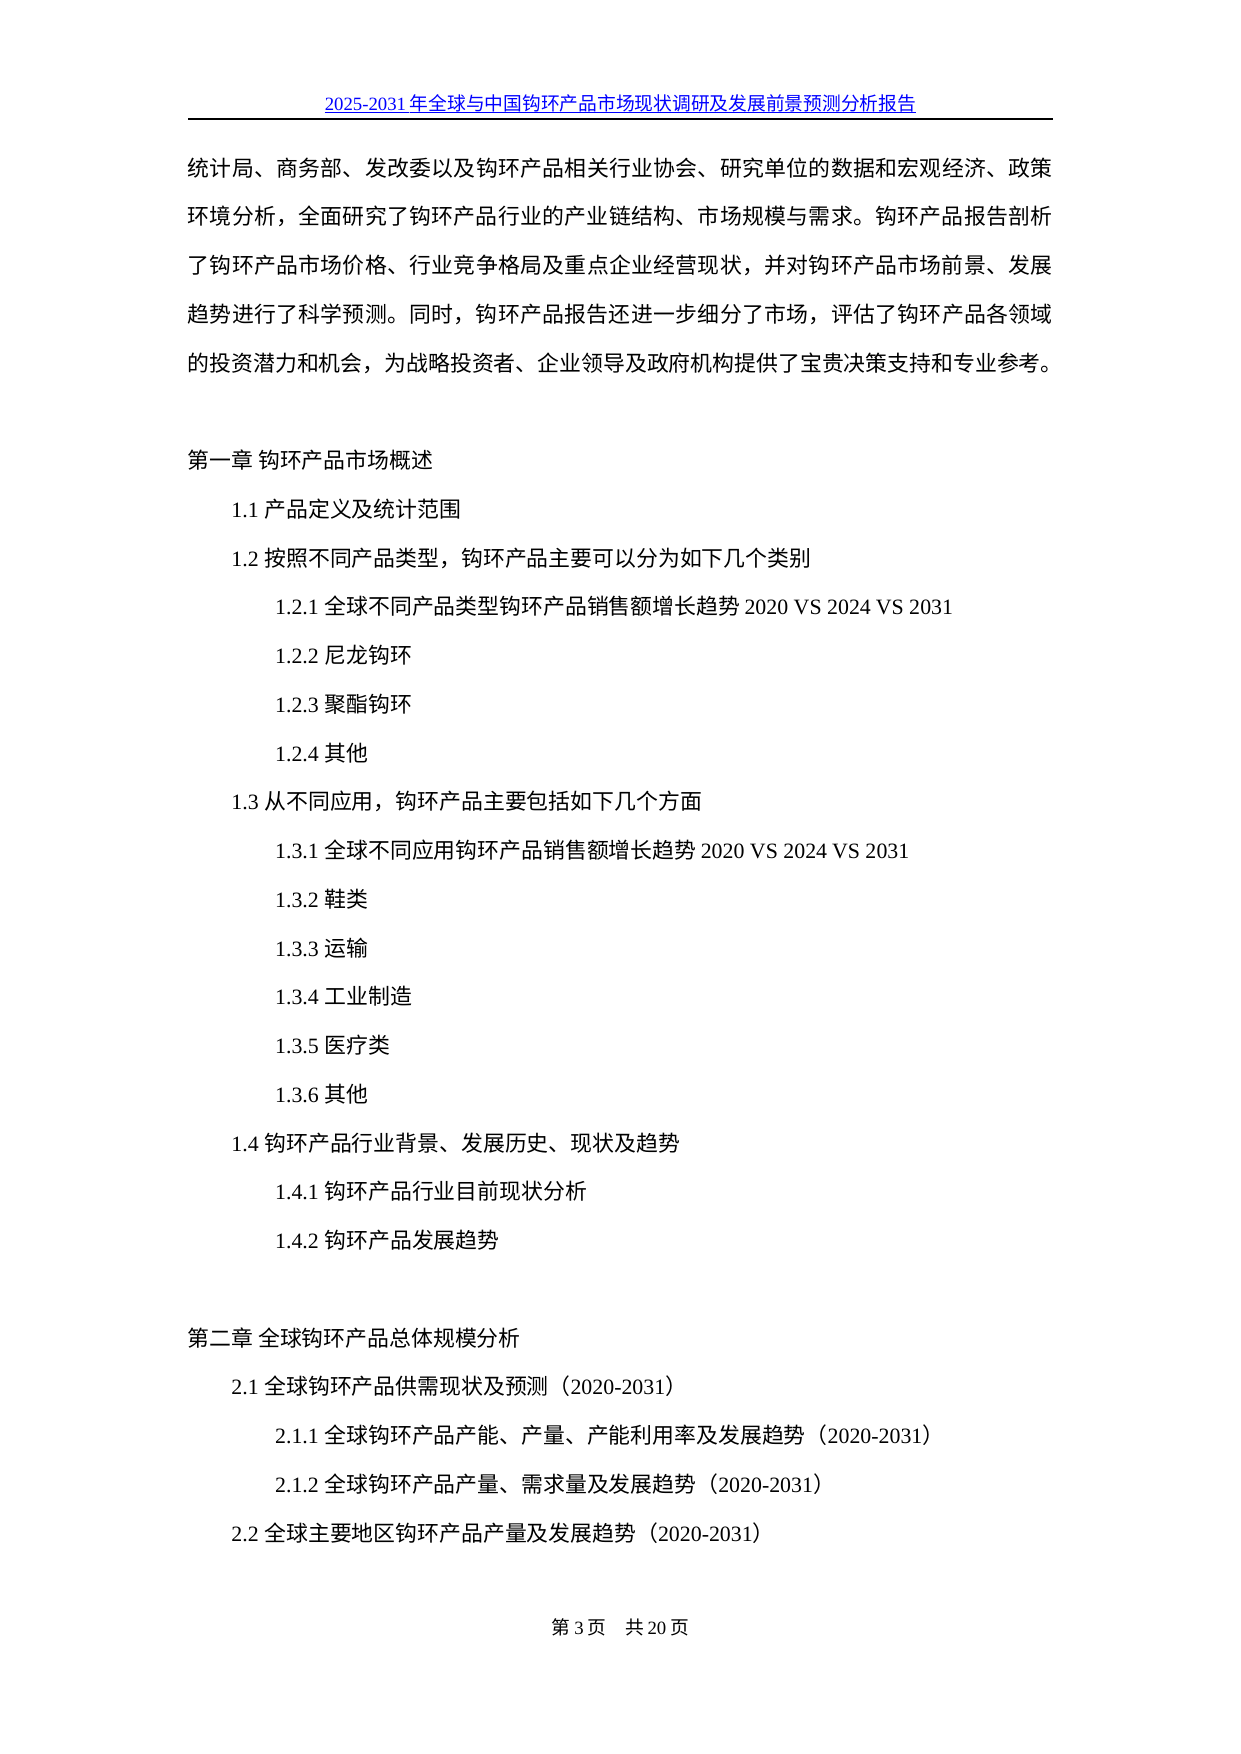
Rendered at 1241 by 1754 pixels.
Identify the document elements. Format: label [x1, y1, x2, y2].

text [187, 150, 1053, 1548]
